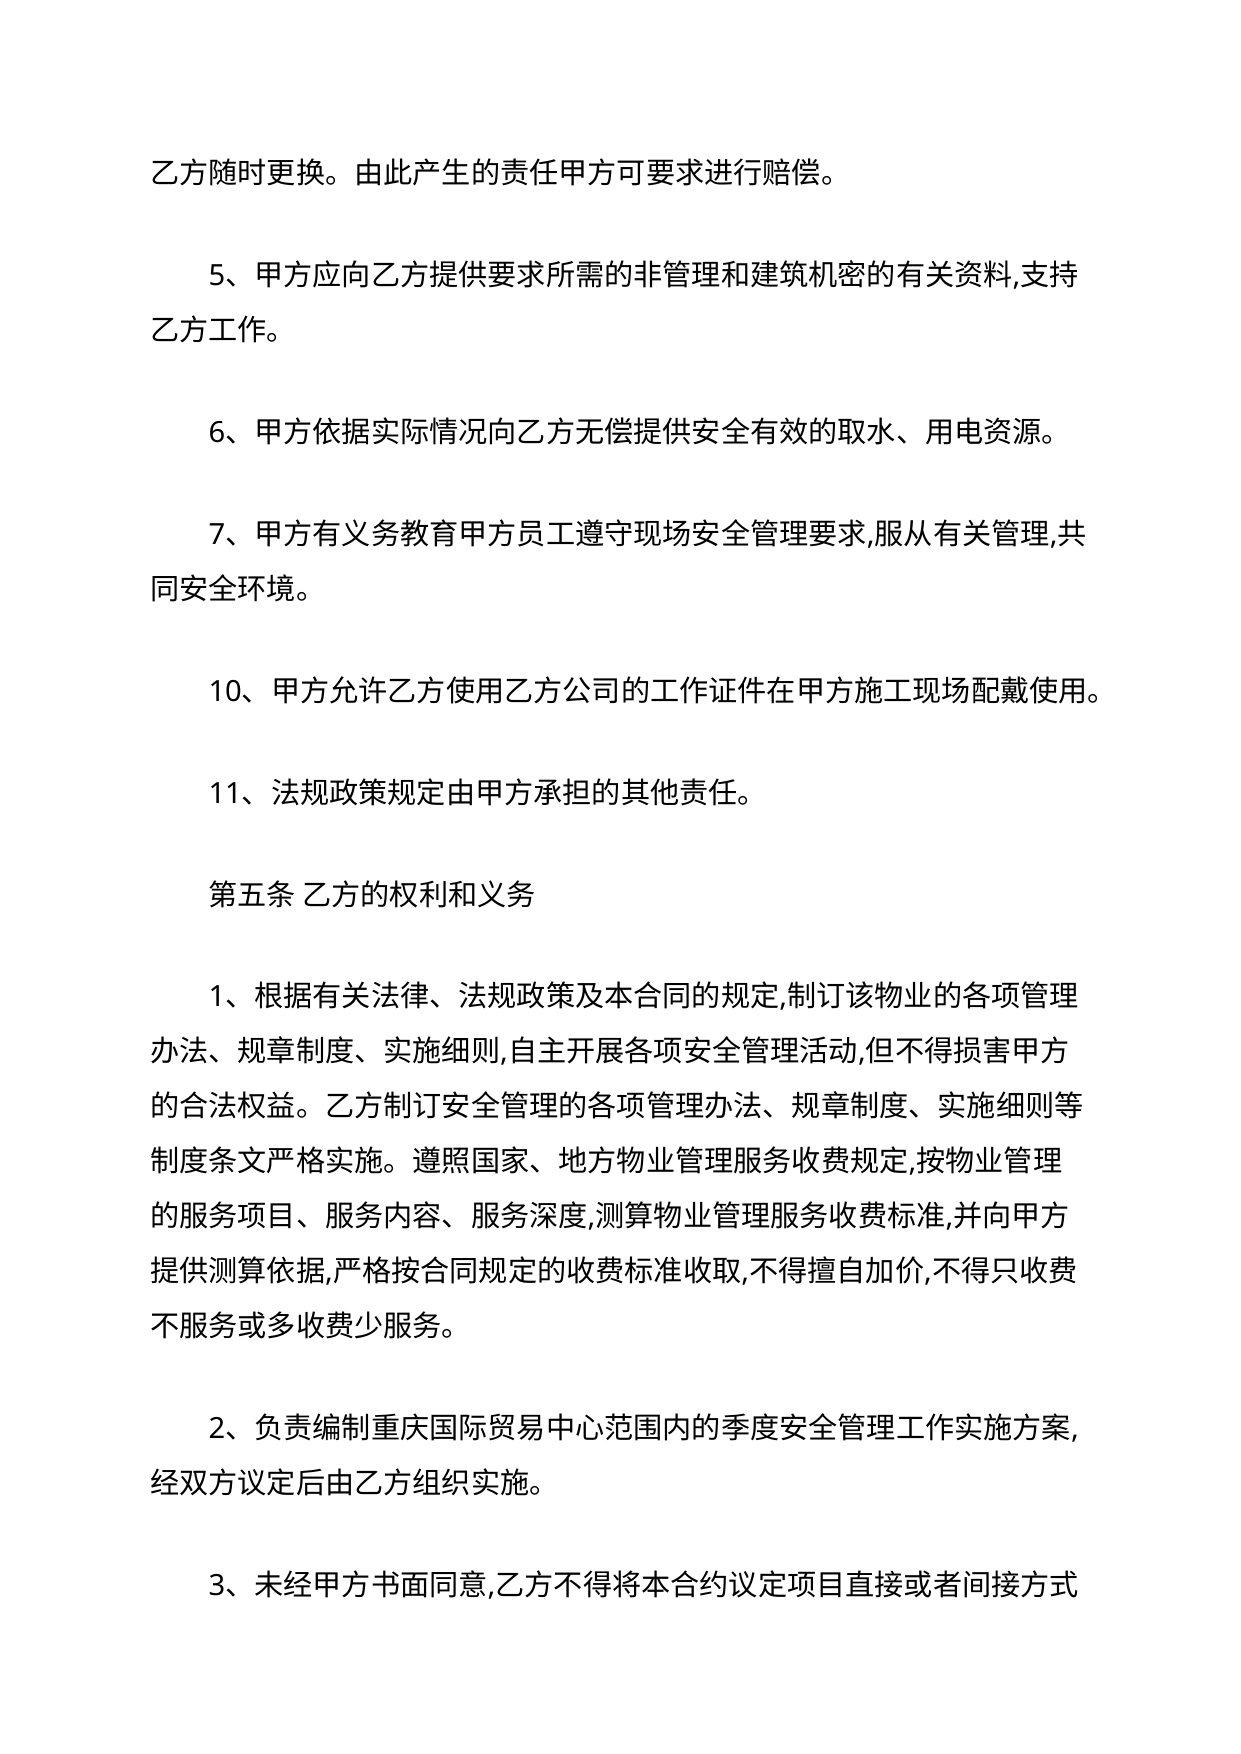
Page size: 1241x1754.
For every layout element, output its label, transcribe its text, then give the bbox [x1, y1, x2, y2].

text 第五条 乙方的权利和义务 [150, 871, 1090, 913]
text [150, 150, 1090, 192]
text 10、甲方允许乙方使用乙方公司的工作证件在甲方施工现场配戴使用。 [150, 667, 1090, 710]
text 11、法规政策规定由甲方承担的其他责任。 [150, 769, 1090, 812]
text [150, 1561, 1090, 1604]
text 5、甲方应向乙方提供要求所需的非管理和建筑机密的有关资料,支持乙方工作。 [150, 252, 1090, 349]
text 1、根据有关法律、法规政策及本合同的规定,制订该物业的各项管理办法、规章制度、实施细则,自主开展各项安全管理活动,但不得损害甲方的合法权益。乙方制订安全管理的各项管理办法、规章制度、实施细则等制度条文严格实施。遵照国家、地方物业管理服务收费规定,按物业管理的服务项目、服务内容、服务深度,测算物业管理服务收费标准,并向甲方提供测算依据,严格按合同规定的收费标准收取,不得擅自加价,不得只收费不服务或多收费少服务。 [150, 973, 1090, 1345]
text 2、负责编制重庆国际贸易中心范围内的季度安全管理工作实施方案,经双方议定后由乙方组织实施。 [150, 1405, 1090, 1502]
text 6、甲方依据实际情况向乙方无偿提供安全有效的取水、用电资源。 [150, 408, 1090, 451]
text 7、甲方有义务教育甲方员工遵守现场安全管理要求,服从有关管理,共同安全环境。 [150, 511, 1090, 608]
